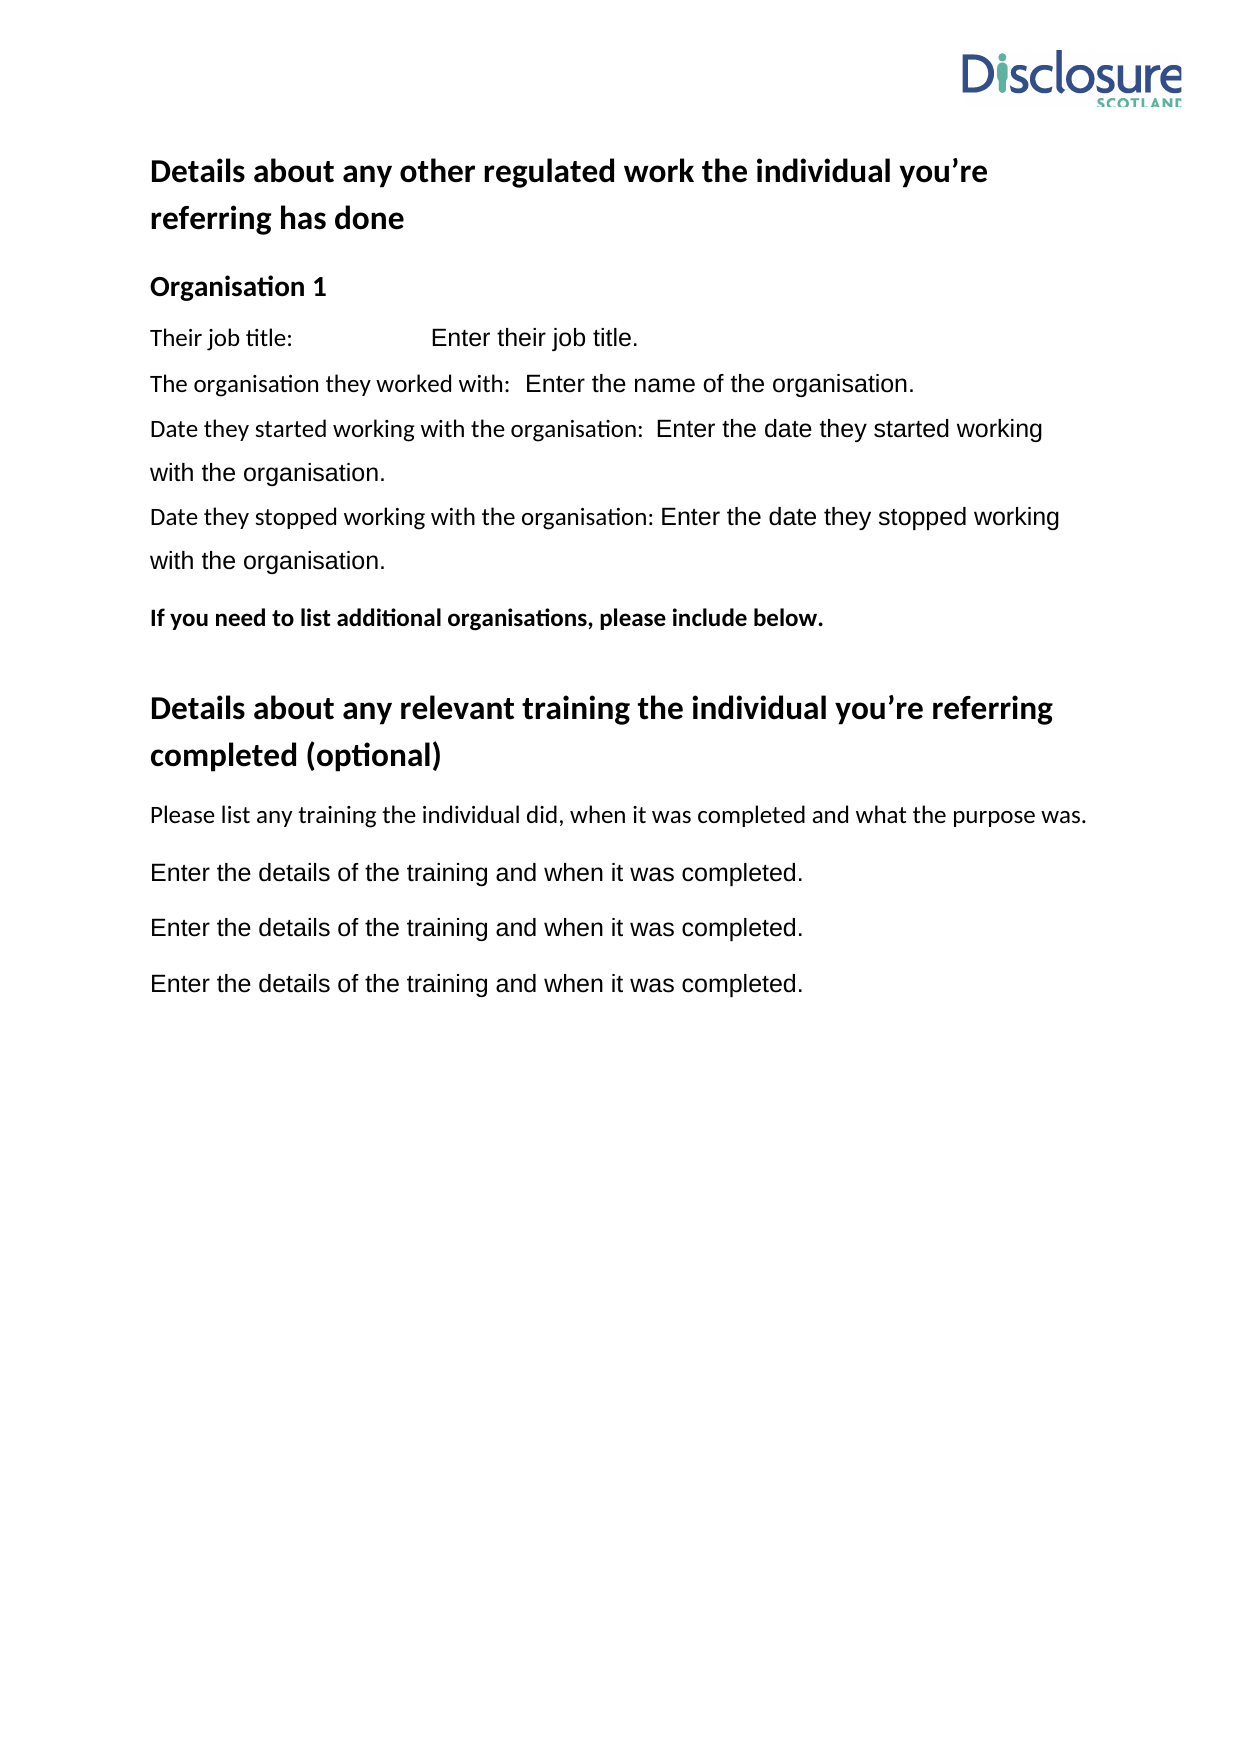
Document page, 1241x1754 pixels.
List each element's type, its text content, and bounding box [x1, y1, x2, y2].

text The organisation they worked with: [150, 368, 1090, 398]
text If you need to list additional organisations, please include below. [150, 602, 1090, 632]
text Organisation 1 [150, 268, 1090, 304]
text Their job title: [150, 322, 1090, 352]
text Details about any other regulated work the individual you’re referring has done [150, 150, 1090, 237]
text Details about any relevant training the individual you’re referring completed (optional) [150, 687, 1090, 774]
text Date they stopped working with the organisation: [150, 501, 1090, 575]
picture [962, 50, 1182, 107]
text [150, 413, 1090, 487]
text Please list any training the individual did, when it was completed and what the purpose was. [150, 799, 1090, 830]
